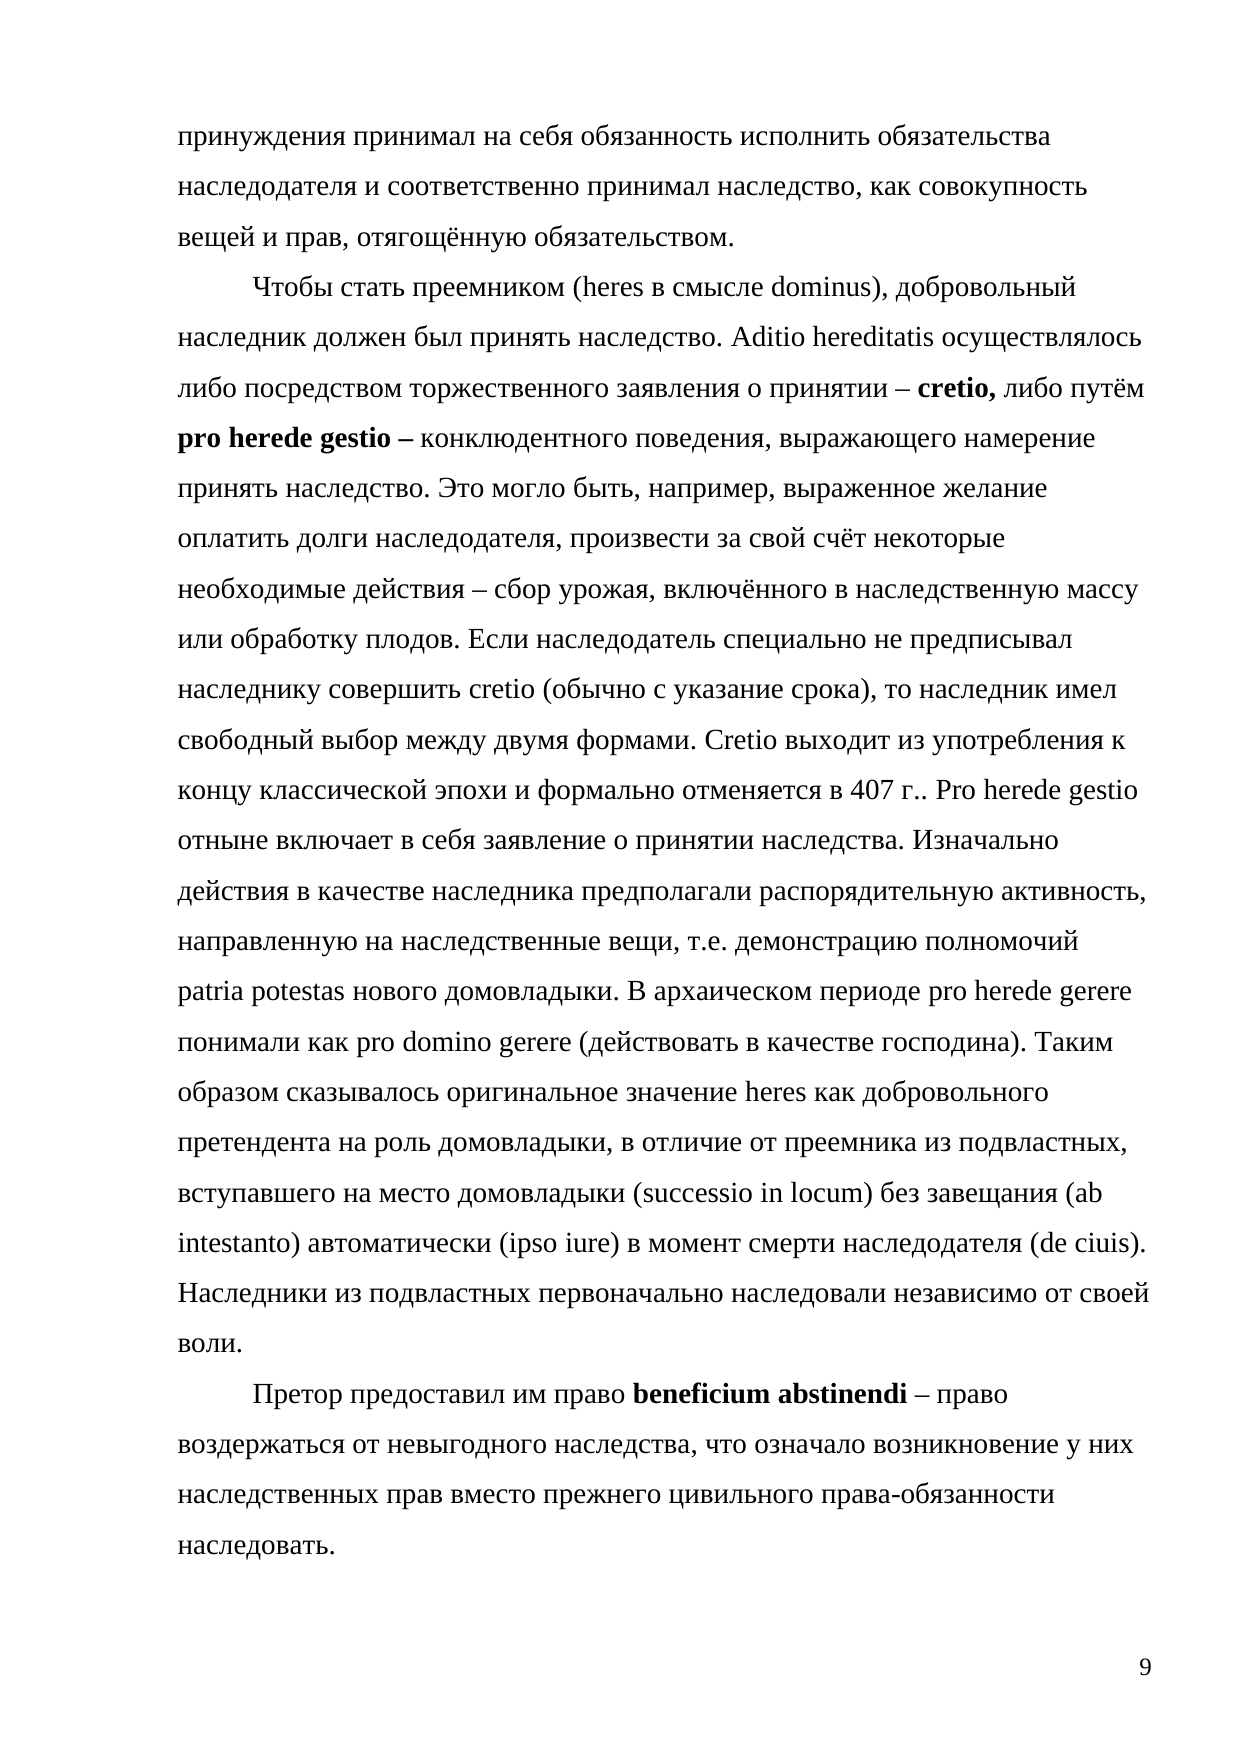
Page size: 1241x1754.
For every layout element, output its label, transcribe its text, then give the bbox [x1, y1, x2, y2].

text Чтобы стать преемником (heres в смысле dominus), добровольный наследник должен был принять наследство. Aditio hereditatis осуществлялось либо посредством торжественного заявления о принятии – cretio, либо путём pro herede gestio – конклюдентного поведения, выражающего намерение принять наследство. Это могло быть, например, выраженное желание оплатить долги наследодателя, произвести за свой счёт некоторые необходимые действия – сбор урожая, включённого в наследственную массу или обработку плодов. Если наследодатель специально не предписывал наследнику совершить cretio (обычно с указание срока), то наследник имел свободный выбор между двумя формами. Cretio выходит из употребления к концу классической эпохи и формально отменяется в 407 г.. Pro herede gestio отныне включает в себя заявление о принятии наследства. Изначально действия в качестве наследника предполагали распорядительную активность, направленную на наследственные вещи, т.е. демонстрацию полномочий patria potestas нового домовладыки. В архаическом периоде pro herede gerere понимали как pro domino gerere (действовать в качестве господина). Таким образом сказывалось оригинальное значение heres как добровольного претендента на роль домовладыки, в отличие от преемника из подвластных, вступавшего на место домовладыки (successio in locum) без завещания (ab intestanto) автоматически (ipso iure) в момент смерти наследодателя (de ciuis). Наследники из подвластных первоначально наследовали независимо от своей воли. [177, 269, 1152, 1359]
text Претор предоставил им право beneficium abstinendi – право воздержаться от невыгодного наследства, что означало возникновение у них наследственных прав вместо прежнего цивильного права-обязанности наследовать. [177, 1376, 1152, 1560]
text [177, 118, 1152, 252]
